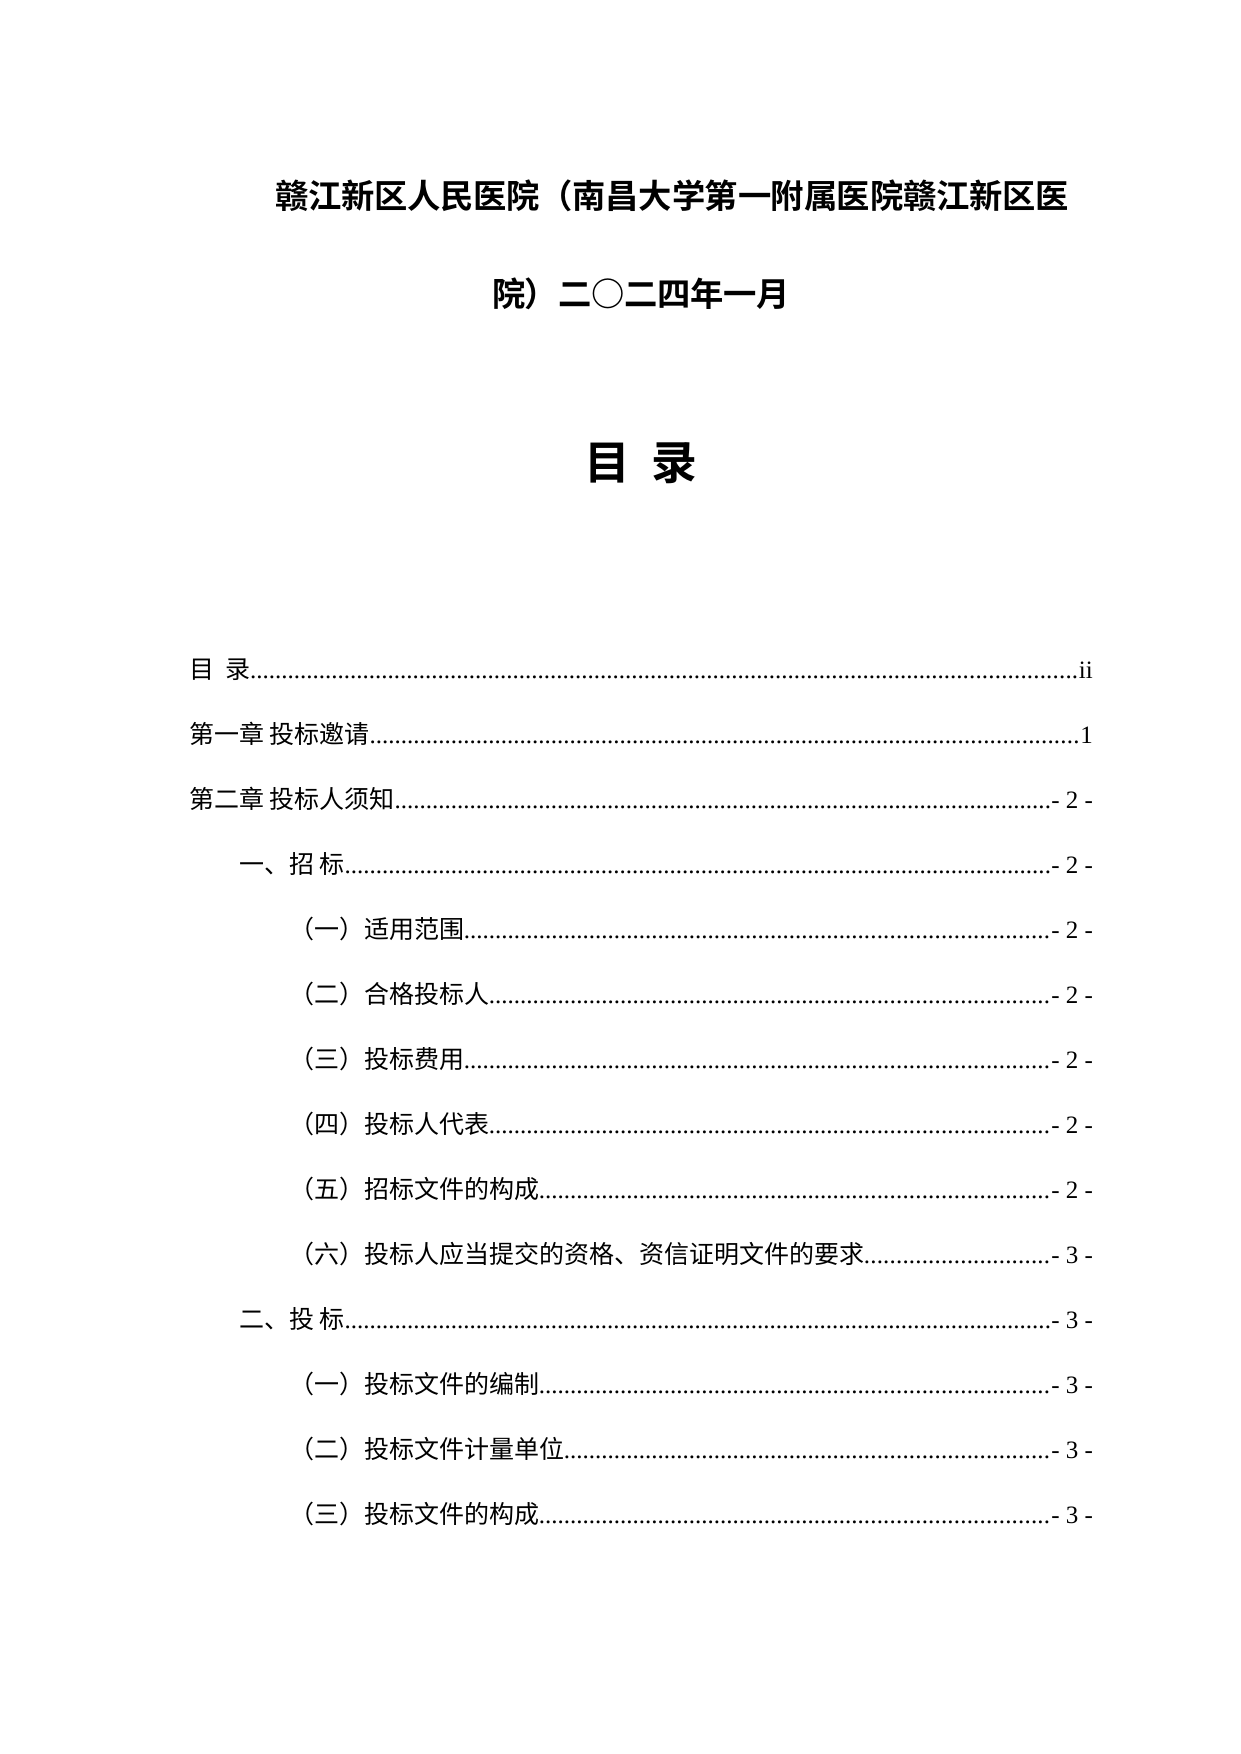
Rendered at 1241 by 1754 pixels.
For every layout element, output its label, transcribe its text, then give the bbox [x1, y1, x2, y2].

text （三）投标费用 - 2 - [289, 1025, 1092, 1090]
text 二、投 标 - 3 - [239, 1285, 1092, 1350]
text （一）投标文件的编制 - 3 - [289, 1350, 1092, 1415]
text 目 录 ii [189, 635, 1092, 700]
text （五）招标文件的构成 - 2 - [289, 1155, 1092, 1220]
text 第一章 投标邀请 1 [189, 700, 1092, 765]
text （一）适用范围 - 2 - [289, 895, 1092, 960]
text （四）投标人代表 - 2 - [289, 1090, 1092, 1155]
text 一、招 标 - 2 - [239, 830, 1092, 895]
text （二）投标文件计量单位 - 3 - [289, 1415, 1092, 1480]
text （三）投标文件的构成 - 3 - [289, 1480, 1092, 1545]
text 第二章 投标人须知 - 2 - [189, 765, 1092, 830]
text （六）投标人应当提交的资格、资信证明文件的要求 - 3 - [289, 1220, 1092, 1285]
text 赣江新区人民医院（南昌大学第一附属医院赣江新区医院）二○二四年一月 [189, 162, 1092, 324]
text 目 录 [189, 411, 1092, 508]
text （二）合格投标人 - 2 - [289, 960, 1092, 1025]
